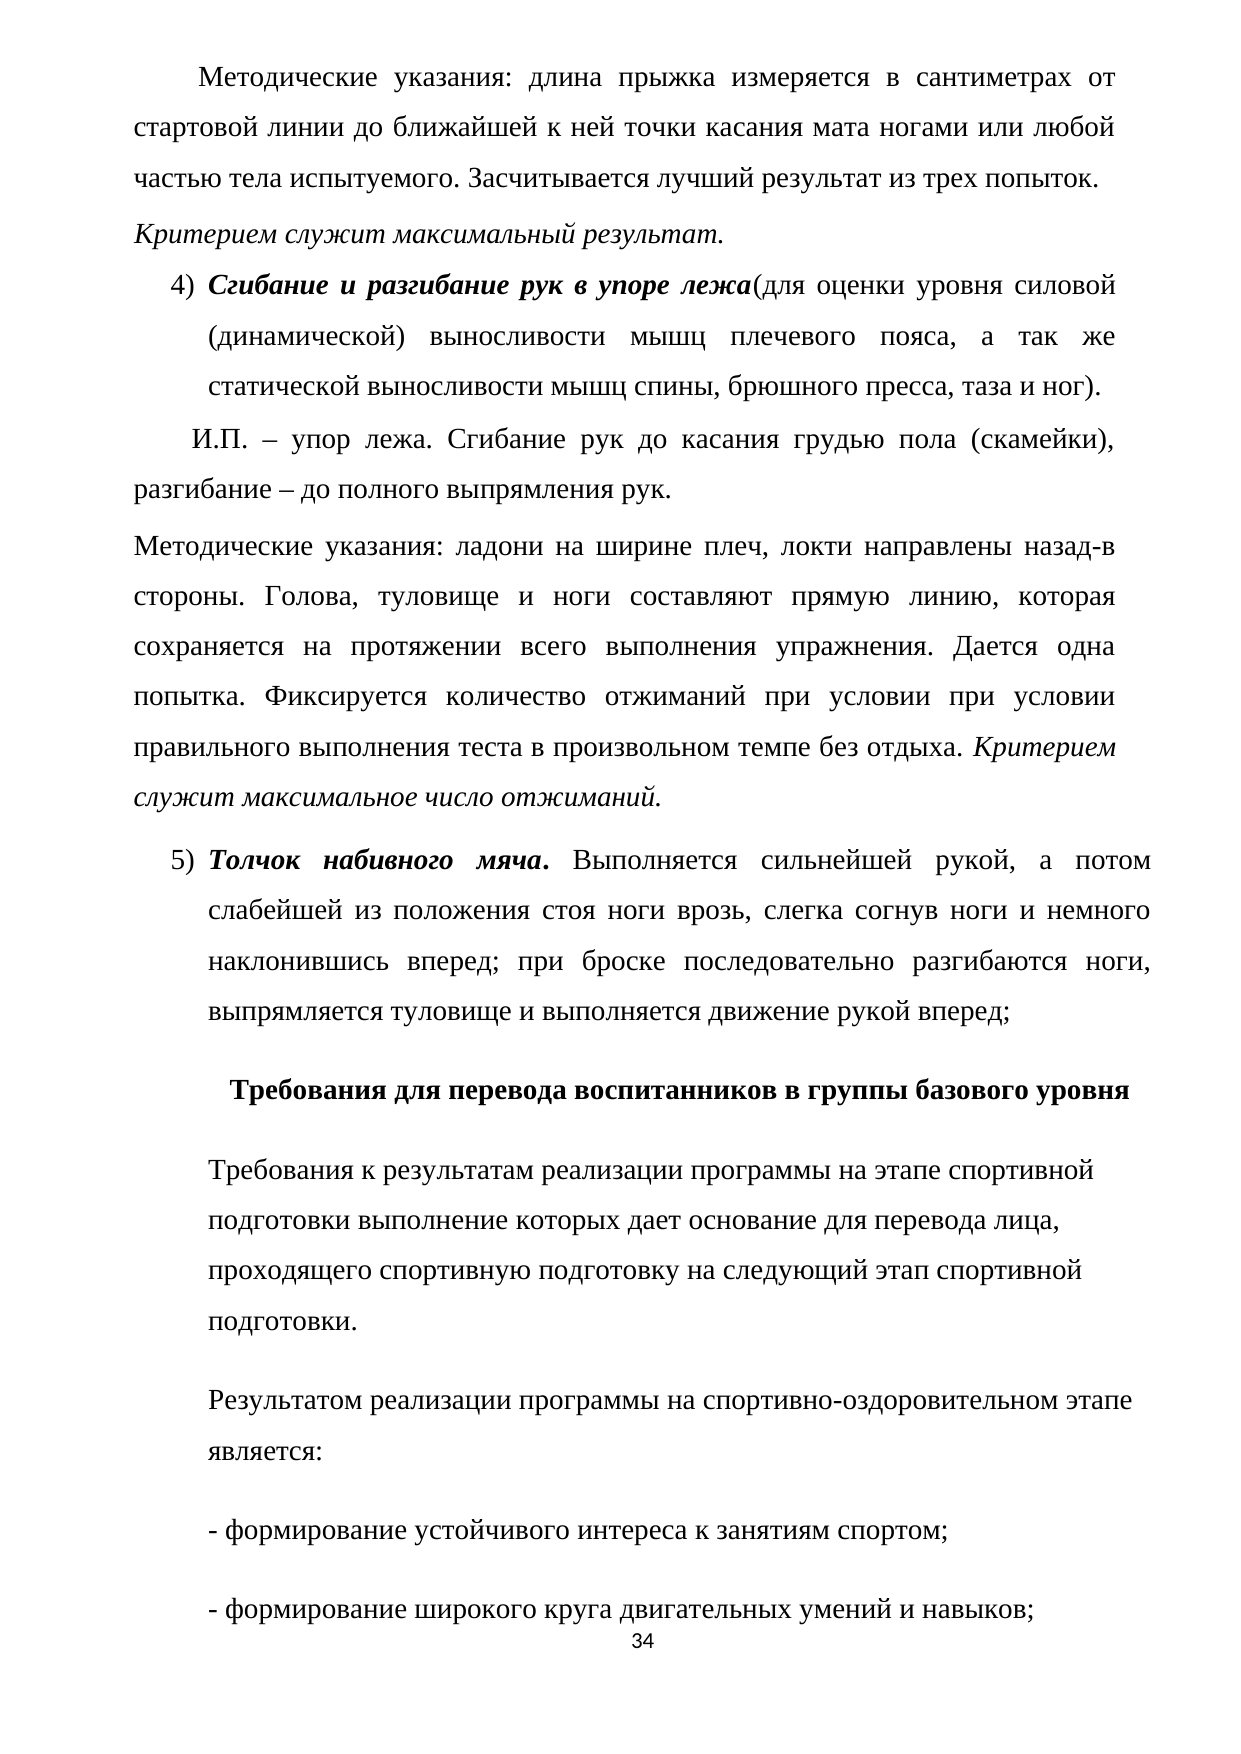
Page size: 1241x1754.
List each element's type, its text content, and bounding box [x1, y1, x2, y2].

text - формирование устойчивого интереса к занятиям спортом; [208, 1512, 1152, 1546]
list Сгибание и разгибание рук в упоре лежа(для оценки уровня силовой (динамической) выносливости мышц плечевого пояса, а так же статической выносливости мышц спины, брюшного пресса, таза и ног). [170, 267, 1116, 401]
text Критерием служит максимальный результат. [134, 217, 1117, 250]
text - формирование широкого круга двигательных умений и навыков; [208, 1592, 1152, 1625]
text Методические указания: длина прыжка измеряется в сантиметрах от стартовой линии до ближайшей к ней точки касания мата ногами или любой частью тела испытуемого. Засчитывается лучший результат из трех попыток. [133, 59, 1116, 193]
list Толчок набивного мяча. Выполняется сильнейшей рукой, а потом слабейшей из положения стоя ноги врозь, слегка согнув ноги и немного наклонившись вперед; при броске последовательно разгибаются ноги, выпрямляется туловище и выполняется движение рукой вперед; [170, 842, 1152, 1026]
text Требования к результатам реализации программы на этапе спортивной подготовки выполнение которых дает основание для перевода лица, проходящего спортивную подготовку на следующий этап спортивной подготовки. [208, 1152, 1152, 1336]
text Результатом реализации программы на спортивно-оздоровительном этапе является: [208, 1382, 1152, 1466]
text Методические указания: ладони на ширине плеч, локти направлены назад-в стороны. Голова, туловище и ноги составляют прямую линию, которая сохраняется на протяжении всего выполнения упражнения. Дается одна попытка. Фиксируется количество отжиманий при условии при условии правильного выполнения теста в произвольном темпе без отдыха. Критерием служит максимальное число отжиманий. [133, 528, 1116, 813]
text И.П. – упор лежа. Сгибание рук до касания грудью пола (скамейки), разгибание – до полного выпрямления рук. [133, 421, 1116, 505]
text Требования для перевода воспитанников в группы базового уровня [208, 1072, 1152, 1106]
